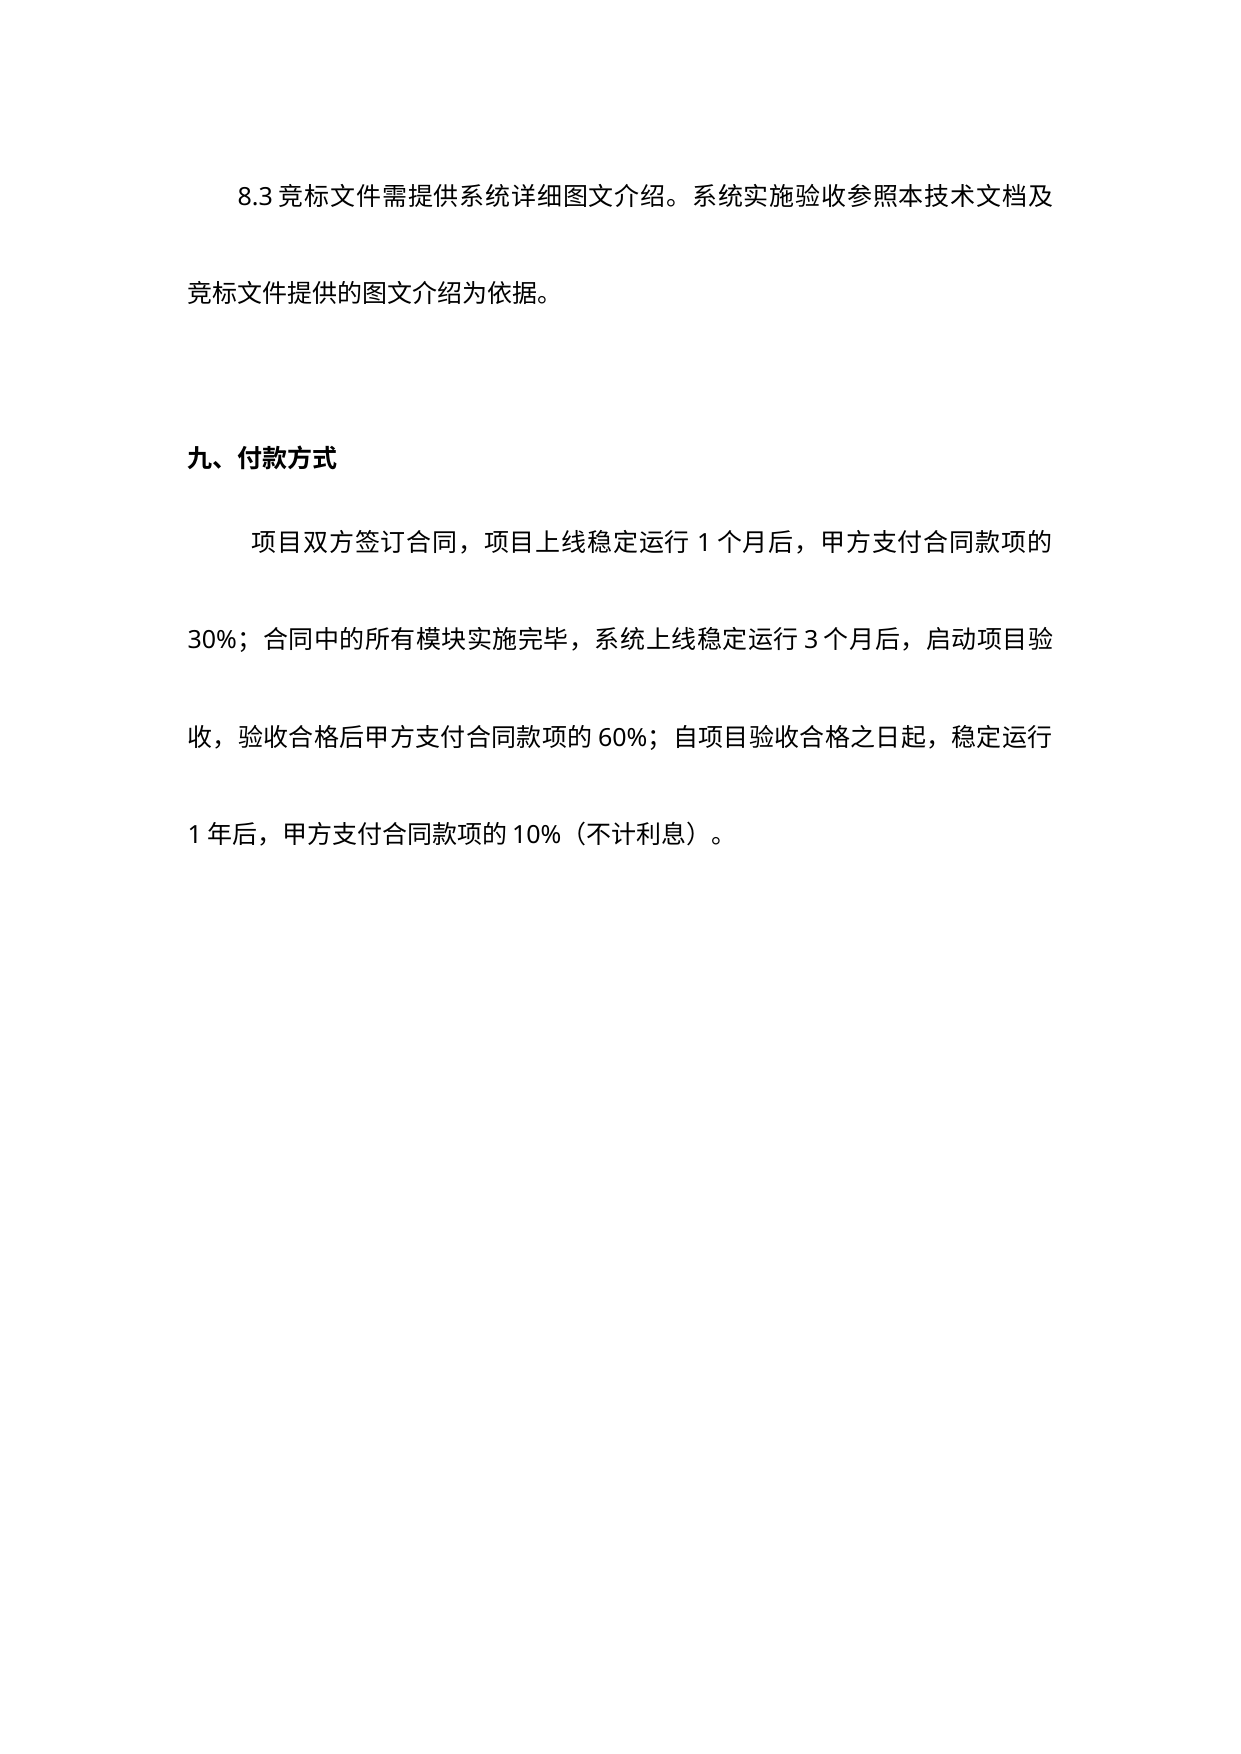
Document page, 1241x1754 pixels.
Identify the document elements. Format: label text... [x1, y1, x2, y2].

list 九、付款方式 [187, 424, 1053, 489]
list 项目双方签订合同，项目上线稳定运行1个月后，甲方支付合同款项的30%；合同中的所有模块实施完毕，系统上线稳定运行3个月后，启动项目验收，验收合格后甲方支付合同款项的60%；自项目验收合格之日起，稳定运行1年后，甲方支付合同款项的10%（不计利息）。 [187, 508, 1053, 865]
list 8.3竞标文件需提供系统详细图文介绍。系统实施验收参照本技术文档及竞标文件提供的图文介绍为依据。 [187, 162, 1053, 324]
